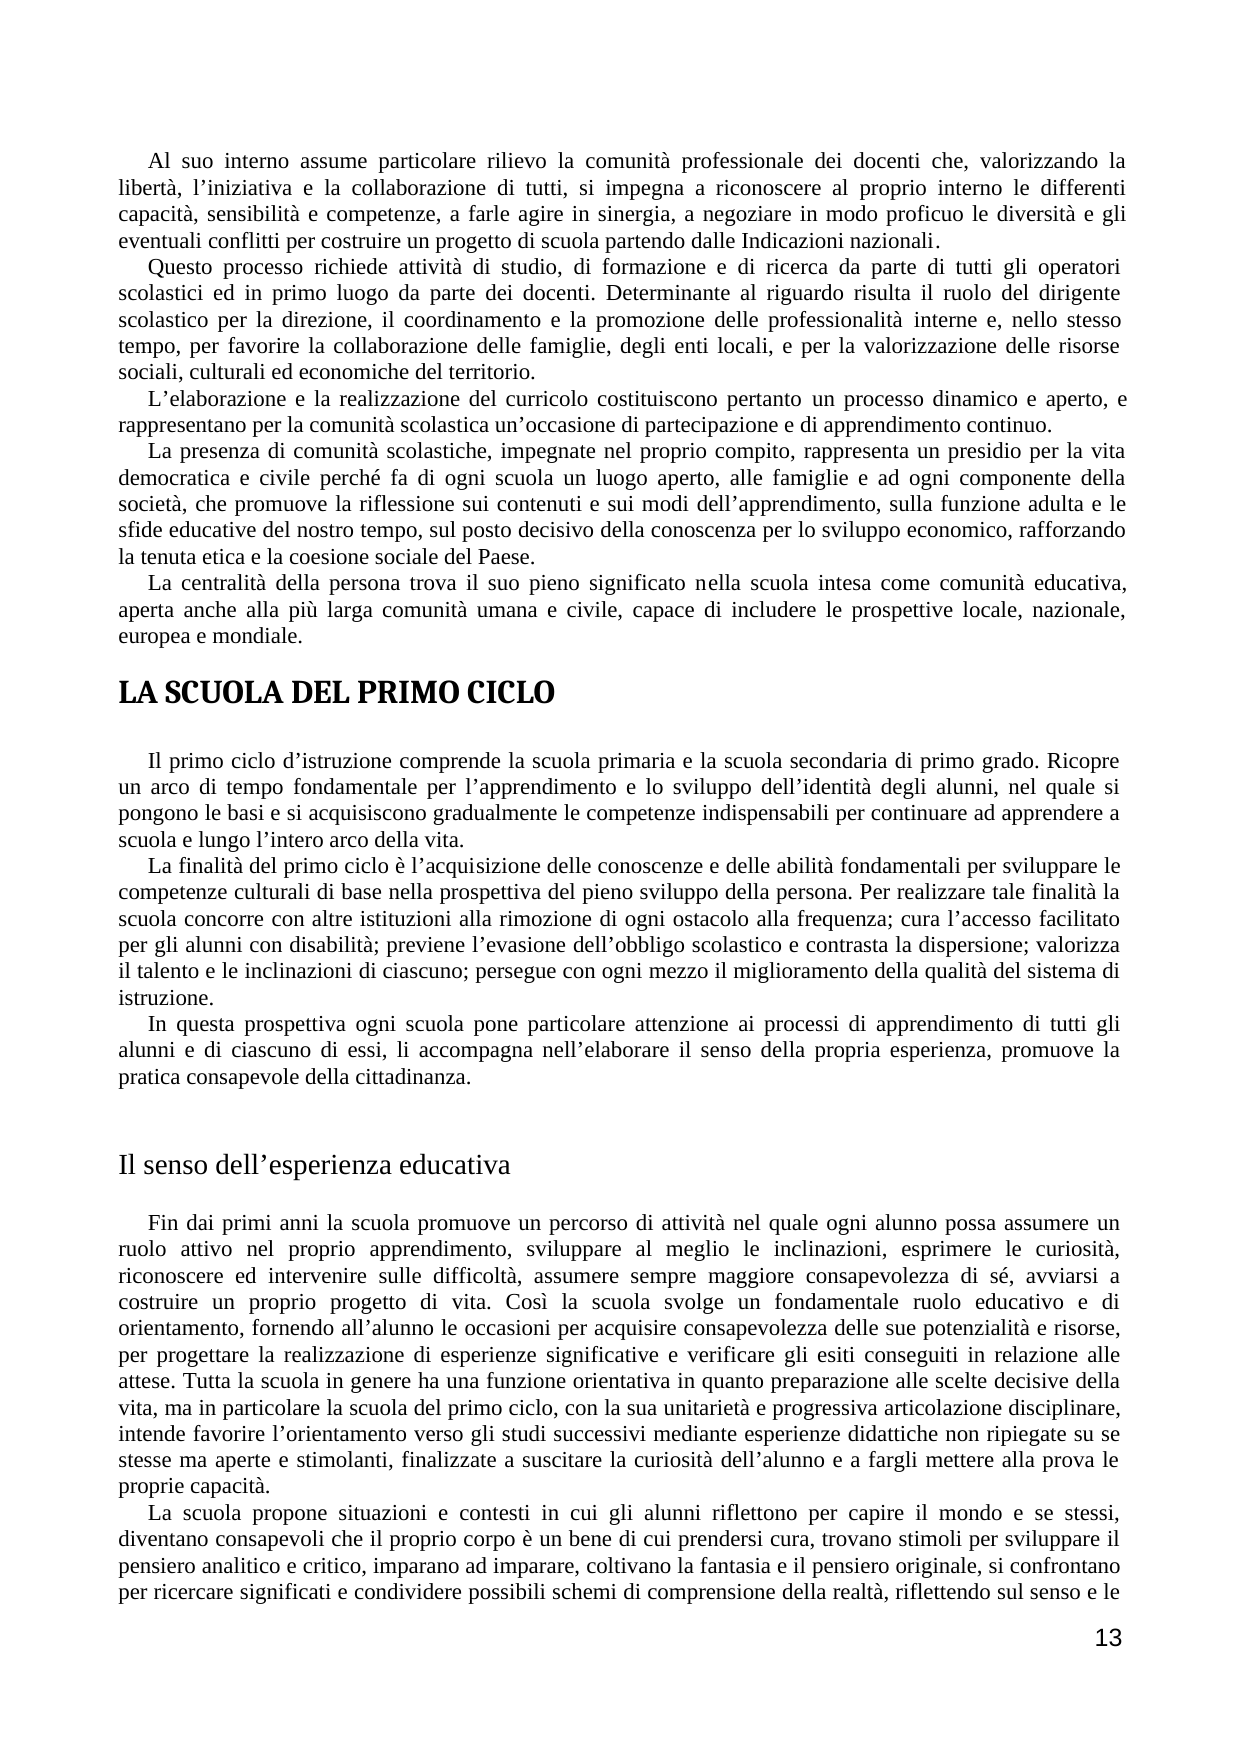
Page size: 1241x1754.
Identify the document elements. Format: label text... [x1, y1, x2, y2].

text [118, 1499, 1122, 1604]
text La presenza di comunità scolastiche, impegnate nel proprio compito, rappresenta un presidio per la vita democratica e civile perché fa di ogni scuola un luogo aperto, alle famiglie e ad ogni componente della società, che promuove la riflessione sui contenuti e sui modi dell’apprendimento, sulla funzione adulta e le sfide educative del nostro tempo, sul posto decisivo della conoscenza per lo sviluppo economico, rafforzando la tenuta etica e la coesione sociale del Paese. [118, 437, 1128, 569]
text In questa prospettiva ogni scuola pone particolare attenzione ai processi di apprendimento di tutti gli alunni e di ciascuno di essi, li accompagna nell’elaborare il senso della propria esperienza, promuove la pratica consapevole della cittadinanza. [118, 1010, 1122, 1089]
text Il primo ciclo d’istruzione comprende la scuola primaria e la scuola secondaria di primo grado. Ricopre un arco di tempo fondamentale per l’apprendimento e lo sviluppo dell’identità degli alunni, nel quale si pongono le basi e si acquisiscono gradualmente le competenze indispensabili per continuare ad apprendere a scuola e lungo l’intero arco della vita. [118, 747, 1122, 852]
text La centralità della persona trova il suo pieno significato nella scuola intesa come comunità educativa, aperta anche alla più larga comunità umana e civile, capace di includere le prospettive locale, nazionale, europea e mondiale. [118, 569, 1128, 648]
subtitle Il senso dell’esperienza educativa [118, 1147, 1122, 1180]
text Fin dai primi anni la scuola promuove un percorso di attività nel quale ogni alunno possa assumere un ruolo attivo nel proprio apprendimento, sviluppare al meglio le inclinazioni, esprimere le curiosità, riconoscere ed intervenire sulle difficoltà, assumere sempre maggiore consapevolezza di sé, avviarsi a costruire un proprio progetto di vita. Così la scuola svolge un fondamentale ruolo educativo e di orientamento, fornendo all’alunno le occasioni per acquisire consapevolezza delle sue potenzialità e risorse, per progettare la realizzazione di esperienze significative e verificare gli esiti conseguiti in relazione alle attese. Tutta la scuola in genere ha una funzione orientativa in quanto preparazione alle scelte decisive della vita, ma in particolare la scuola del primo ciclo, con la sua unitarietà e progressiva articolazione disciplinare, intende favorire l’orientamento verso gli studi successivi mediante esperienze didattiche non ripiegate su se stesse ma aperte e stimolanti, finalizzate a suscitare la curiosità dell’alunno e a fargli mettere alla prova le proprie capacità. [118, 1209, 1122, 1499]
text Questo processo richiede attività di studio, di formazione e di ricerca da parte di tutti gli operatori scolastici ed in primo luogo da parte dei docenti. Determinante al riguardo risulta il ruolo del per la direzione, il coordinamento e la promozione delle professionalità interne e, nello stesso tempo, per favorire la collaborazione delle famiglie, degli enti locali, e per la valorizzazione delle risorse sociali, culturali ed economiche del territorio. [118, 253, 1122, 385]
subtitle LA SCUOLA DEL PRIMO CICLO [118, 673, 1122, 712]
text La finalità del primo ciclo è l’acquisizione delle conoscenze e delle abilità fondamentali per sviluppare le competenze culturali di base nella prospettiva del pieno sviluppo della persona. Per realizzare tale finalità la scuola concorre con altre istituzioni alla rimozione di ogni ostacolo alla frequenza; cura l’accesso facilitato per gli alunni con disabilità; previene l’evasione dell’obbligo scolastico e contrasta la dispersione; valorizza il talento e le inclinazioni di ciascuno; persegue con ogni mezzo il miglioramento della qualità del sistema di istruzione. [118, 852, 1122, 1010]
text Al suo interno assume particolare rilievo la comunità professionale dei docenti che, valorizzando la libertà, l’iniziativa e la collaborazione di tutti, si impegna a riconoscere al proprio interno le differenti capacità, sensibilità e competenze, a farle agire in sinergia, a negoziare in modo proficuo le diversità e gli eventuali conflitti per costruire un progetto di scuola partendo dalle Indicazioni nazionali. [118, 148, 1128, 253]
text L’elaborazione e la realizzazione del curricolo costituiscono pertanto un processo dinamico e aperto, e rappresentano per la comunità scolastica un’occasione di partecipazione e di apprendimento continuo. [118, 385, 1128, 437]
